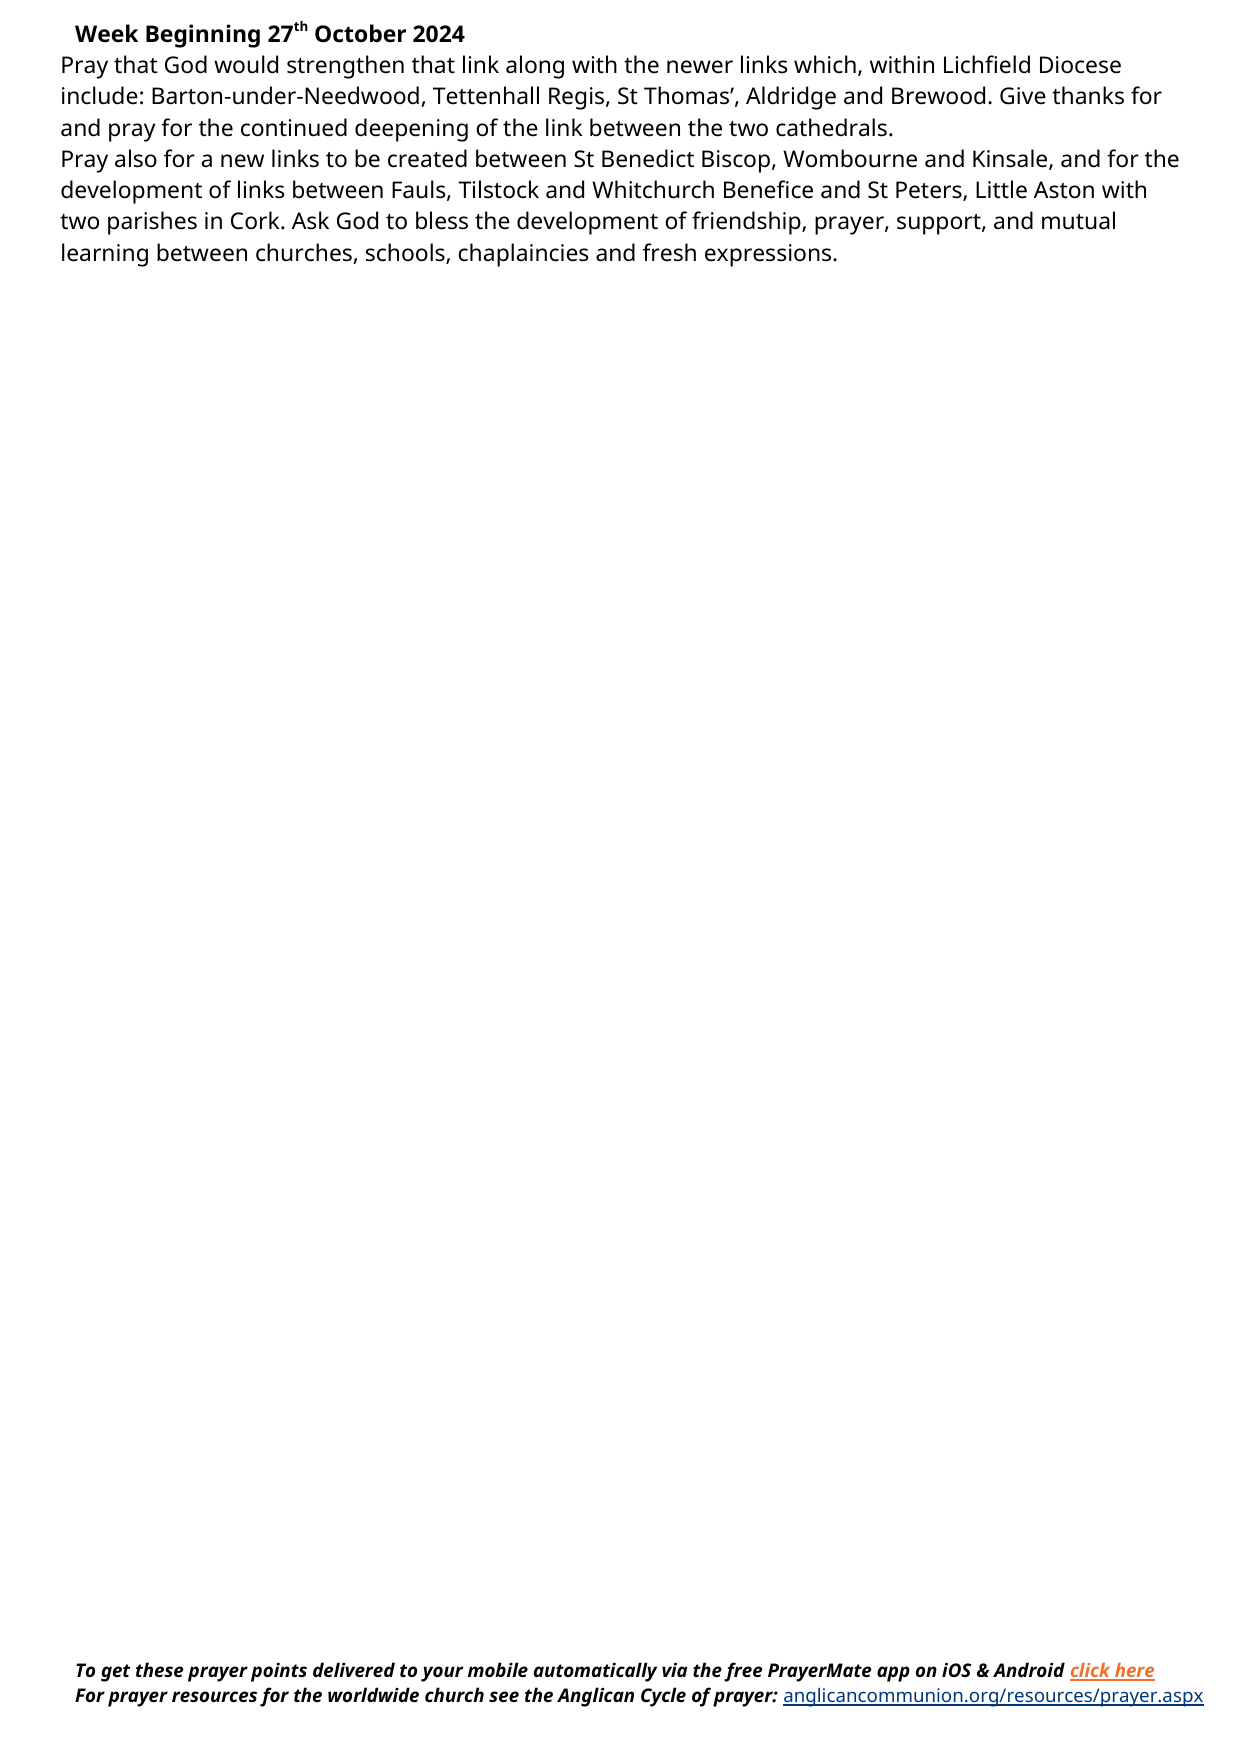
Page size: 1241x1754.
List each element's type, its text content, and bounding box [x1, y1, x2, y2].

text Pray that God would strengthen that link along with the newer links which, within Lichfield Diocese include: Barton-under-Needwood, Tettenhall Regis, St Thomas’, Aldridge and Brewood. Give thanks for and pray for the continued deepening of the link between the two cathedrals. [60, 49, 1182, 143]
text Pray also for a new links to be created between St Benedict Biscop, Wombourne and Kinsale, and for the development of links between Fauls, Tilstock and Whitchurch Benefice and St Peters, Little Aston with two parishes in Cork. Ask God to bless the development of friendship, prayer, support, and mutual learning between churches, schools, chaplaincies and fresh expressions. [60, 143, 1182, 268]
